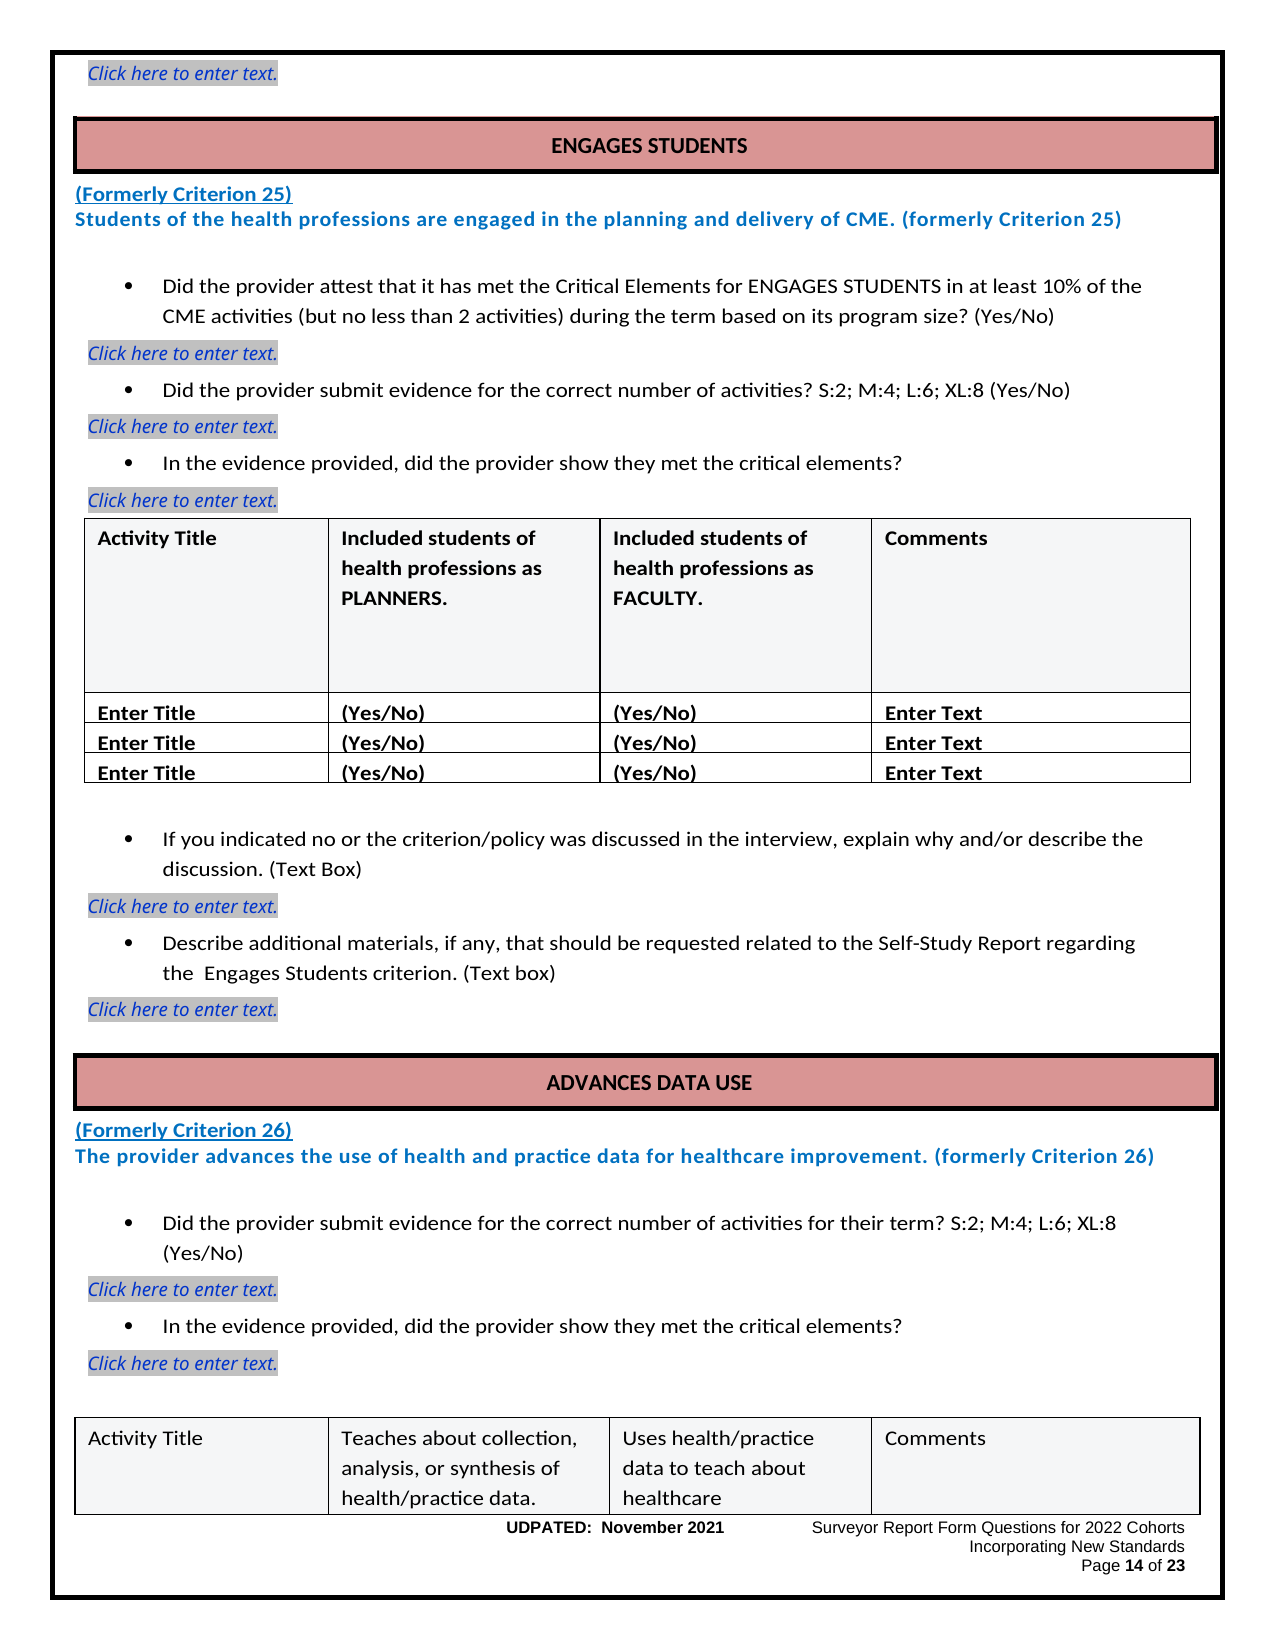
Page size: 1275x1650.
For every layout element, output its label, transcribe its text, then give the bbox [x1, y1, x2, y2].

list Did the provider attest that it has met the Critical Elements for ENGAGES STUDENTS in at least 10% of the CME activities (but no less than 2 activities) during the term based on its program size? (Yes/No) [125, 273, 1172, 328]
table_cell Enter Text [872, 693, 1190, 722]
table_cell (Yes/No) [601, 723, 871, 752]
table_cell (Yes/No) [601, 753, 871, 782]
table_cell Enter Text [872, 723, 1190, 752]
table_header Included students of health professions as PLANNERS. [329, 519, 599, 692]
table_cell (Yes/No) [329, 723, 599, 752]
table_cell Enter Title [85, 693, 328, 722]
text (Formerly Criterion 26) [75, 1118, 1185, 1143]
table_header Included students of health professions as FACULTY. [601, 519, 871, 692]
table_header ENGAGES STUDENTS [77, 121, 1214, 169]
table_header Comments [872, 1418, 1199, 1514]
table_cell (Yes/No) [601, 693, 871, 722]
text Students of the health professions are engaged in the planning and delivery of CME. (formerly Criterion 25) [75, 206, 1171, 232]
text The provider advances the use of health and practice data for healthcare improvement. (formerly Criterion 26) [75, 1143, 1171, 1168]
table_cell (Yes/No) [329, 693, 599, 722]
table_cell Enter Title [85, 723, 328, 752]
list In the evidence provided, did the provider show they met the critical elements? [125, 451, 1172, 476]
table_header Activity Title [76, 1418, 328, 1514]
table_header Teaches about collection, analysis, or synthesis of health/practice data. [329, 1418, 609, 1514]
table_cell Enter Title [85, 753, 328, 782]
list If you indicated no or the criterion/policy was discussed in the interview, explain why and/or describe the discussion. (Text Box) [125, 826, 1172, 882]
table_header ADVANCES DATA USE [77, 1058, 1214, 1106]
table_cell (Yes/No) [329, 753, 599, 782]
list Did the provider submit evidence for the correct number of activities for their term? S:2; M:4; L:6; XL:8 (Yes/No) [125, 1210, 1172, 1265]
table_header Activity Title [85, 519, 328, 692]
table_header Comments [872, 519, 1190, 692]
list Did the provider submit evidence for the correct number of activities? S:2; M:4; L:6; XL:8 (Yes/No) [125, 377, 1172, 402]
table_cell Enter Text [872, 753, 1190, 782]
list In the evidence provided, did the provider show they met the critical elements? [125, 1313, 1172, 1339]
text (Formerly Criterion 25) [75, 181, 1185, 206]
list Describe additional materials, if any, that should be requested related to the Self-Study Report regarding the Engages Students criterion. (Text box) [125, 930, 1172, 985]
table_header Uses health/practice data to teach about healthcare improvement. [610, 1418, 871, 1514]
